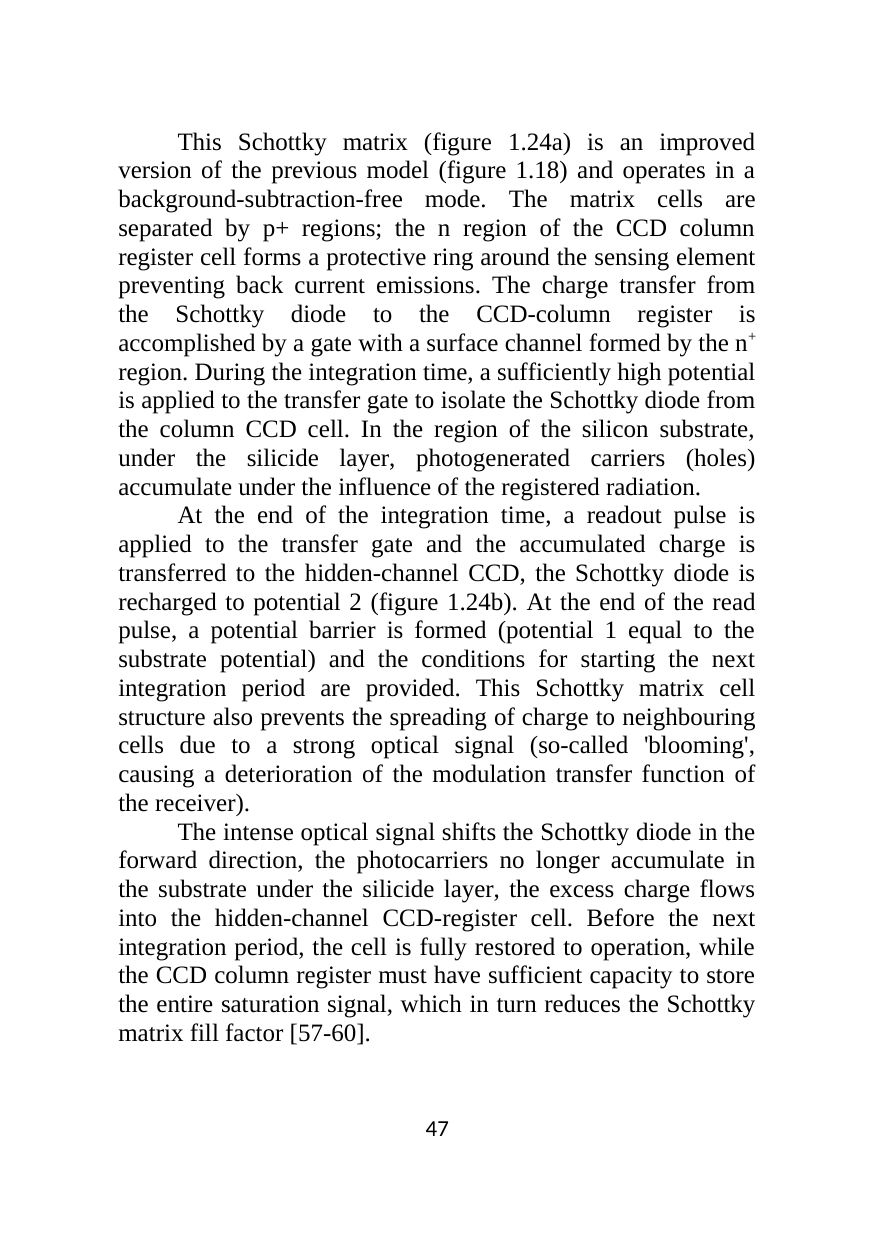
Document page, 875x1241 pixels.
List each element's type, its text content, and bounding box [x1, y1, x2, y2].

text The intense optical signal shifts the Schottky diode in the forward direction, the photocarriers no longer accumulate in the substrate under the silicide layer, the excess charge flows into the hidden-channel CCD-register cell. Before the next integration period, the cell is fully restored to operation, while the CCD column register must have sufficient capacity to store the entire saturation signal, which in turn reduces the Schottky matrix fill factor [57-60]. [118, 817, 756, 1047]
text This Schottky matrix (figure 1.24a) is an improved version of the previous model (figure 1.18) and operates in a background-subtraction-free mode. The matrix cells are separated by p+ regions; the n region of the CCD column register cell forms a protective ring around the sensing element preventing back current emissions. The charge transfer from the Schottky diode to the CCD-column register is accomplished by a gate with a surface channel formed by the n+ region. During the integration time, a sufficiently high potential is applied to the transfer gate to isolate the Schottky diode from the column CCD cell. In the region of the silicon substrate, under the silicide layer, photogenerated carriers (holes) accumulate under the influence of the registered radiation. [118, 127, 756, 500]
text At the end of the integration time, a readout pulse is applied to the transfer gate and the accumulated charge is transferred to the hidden-channel CCD, the Schottky diode is recharged to potential 2 (figure 1.24b). At the end of the read pulse, a potential barrier is formed (potential 1 equal to the substrate potential) and the conditions for starting the next integration period are provided. This Schottky matrix cell structure also prevents the spreading of charge to neighbouring cells due to a strong optical signal (so-called 'blooming', causing a deterioration of the modulation transfer function of the receiver). [118, 500, 756, 817]
